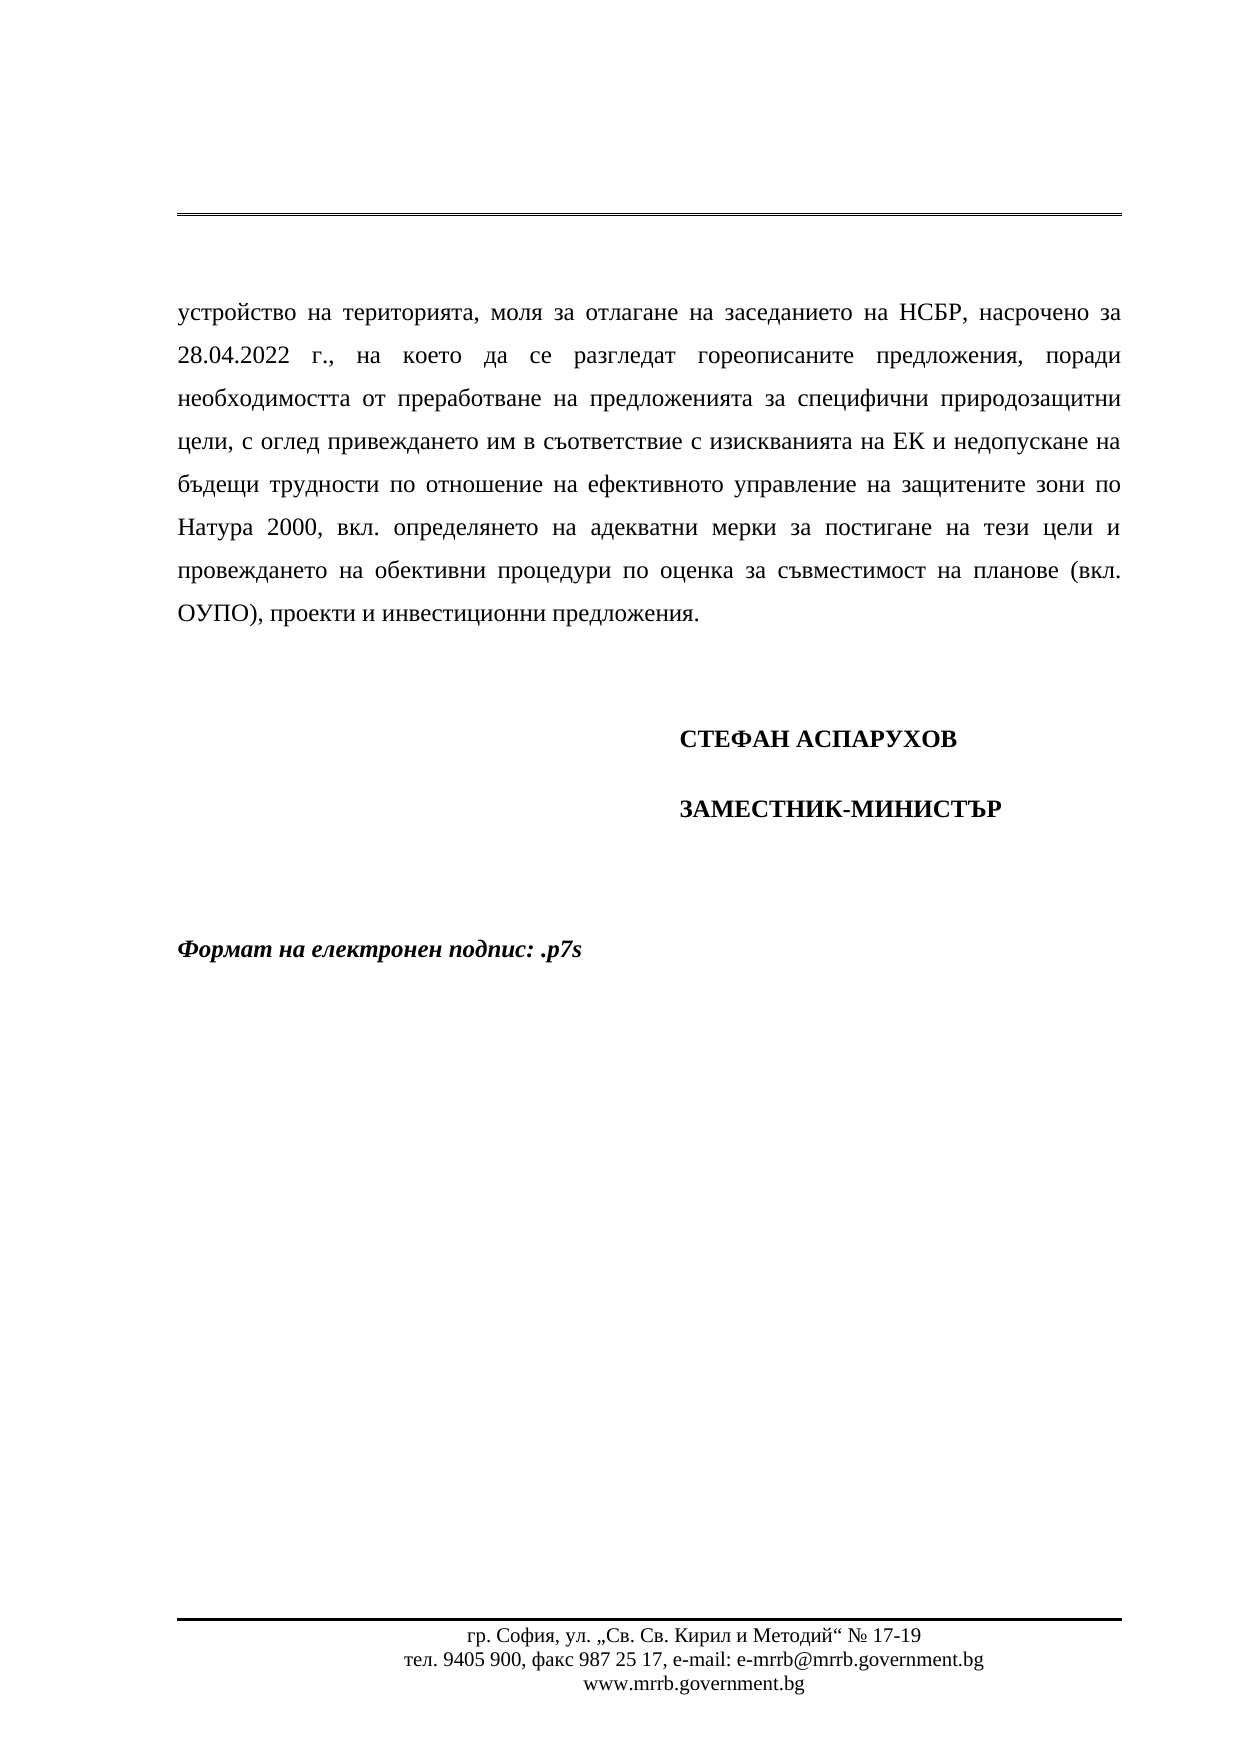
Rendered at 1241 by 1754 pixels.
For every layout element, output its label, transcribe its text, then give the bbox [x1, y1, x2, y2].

text Формат на електронен подпис: .p7s [177, 934, 1122, 963]
text устройство на територията, моля за отлагане на заседанието на НСБР, насрочено за 28.04.2022 г., на което да се разгледат гореописаните предложения, поради необходимостта от преработване на предложенията за специфични природозащитни цели, с оглед привеждането им в съответствие с изискванията на ЕК и недопускане на бъдещи трудности по отношение на ефективното управление на защитените зони по Натура 2000, вкл. определянето на адекватни мерки за постигане на тези цели и провеждането на обективни процедури по оценка за съвместимост на планове (вкл. ОУПО), проекти и инвестиционни предложения. [177, 297, 1122, 627]
text ЗАМЕСТНИК-МИНИСТЪР [679, 794, 1122, 823]
text СТЕФАН АСПАРУХОВ [679, 724, 1122, 753]
